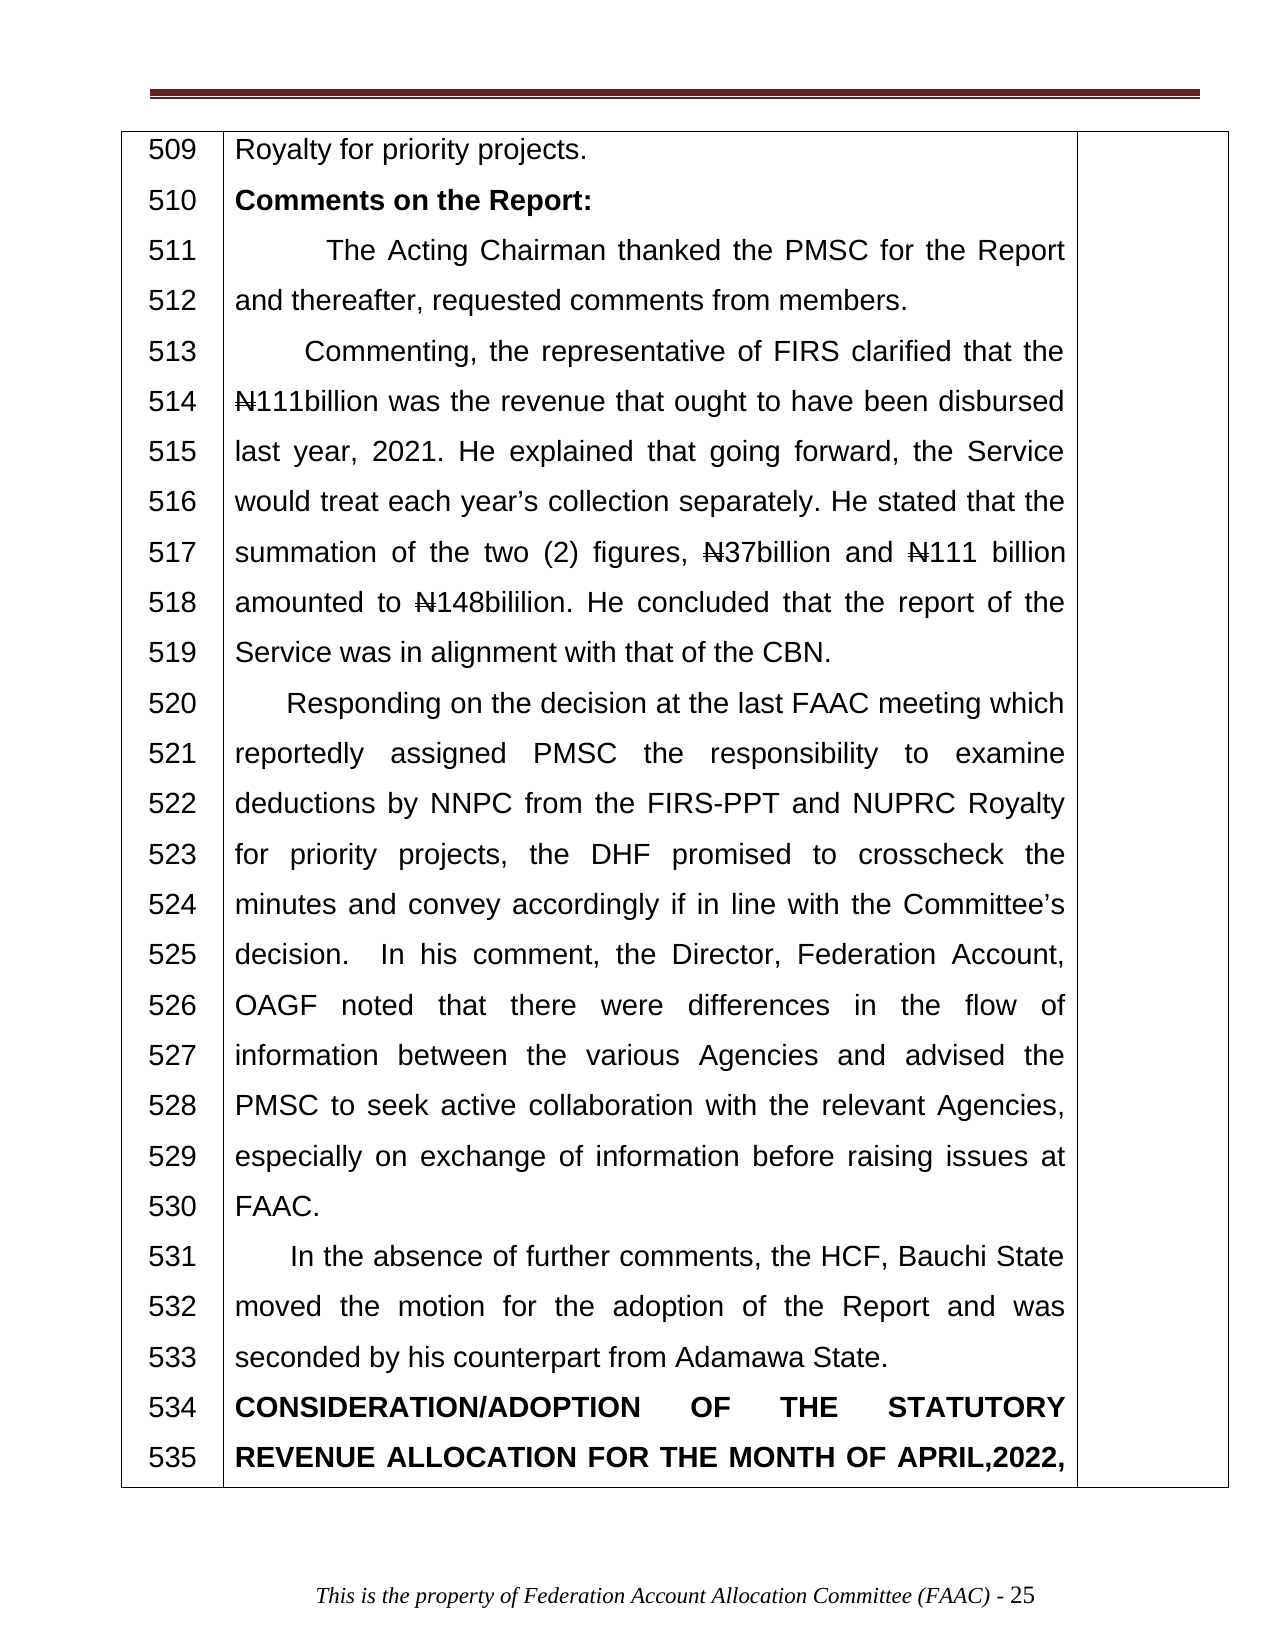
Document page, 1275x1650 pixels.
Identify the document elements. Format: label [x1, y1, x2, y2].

table_cell [1078, 132, 1228, 1487]
table_cell [122, 132, 223, 1487]
table_cell [224, 132, 1077, 1487]
